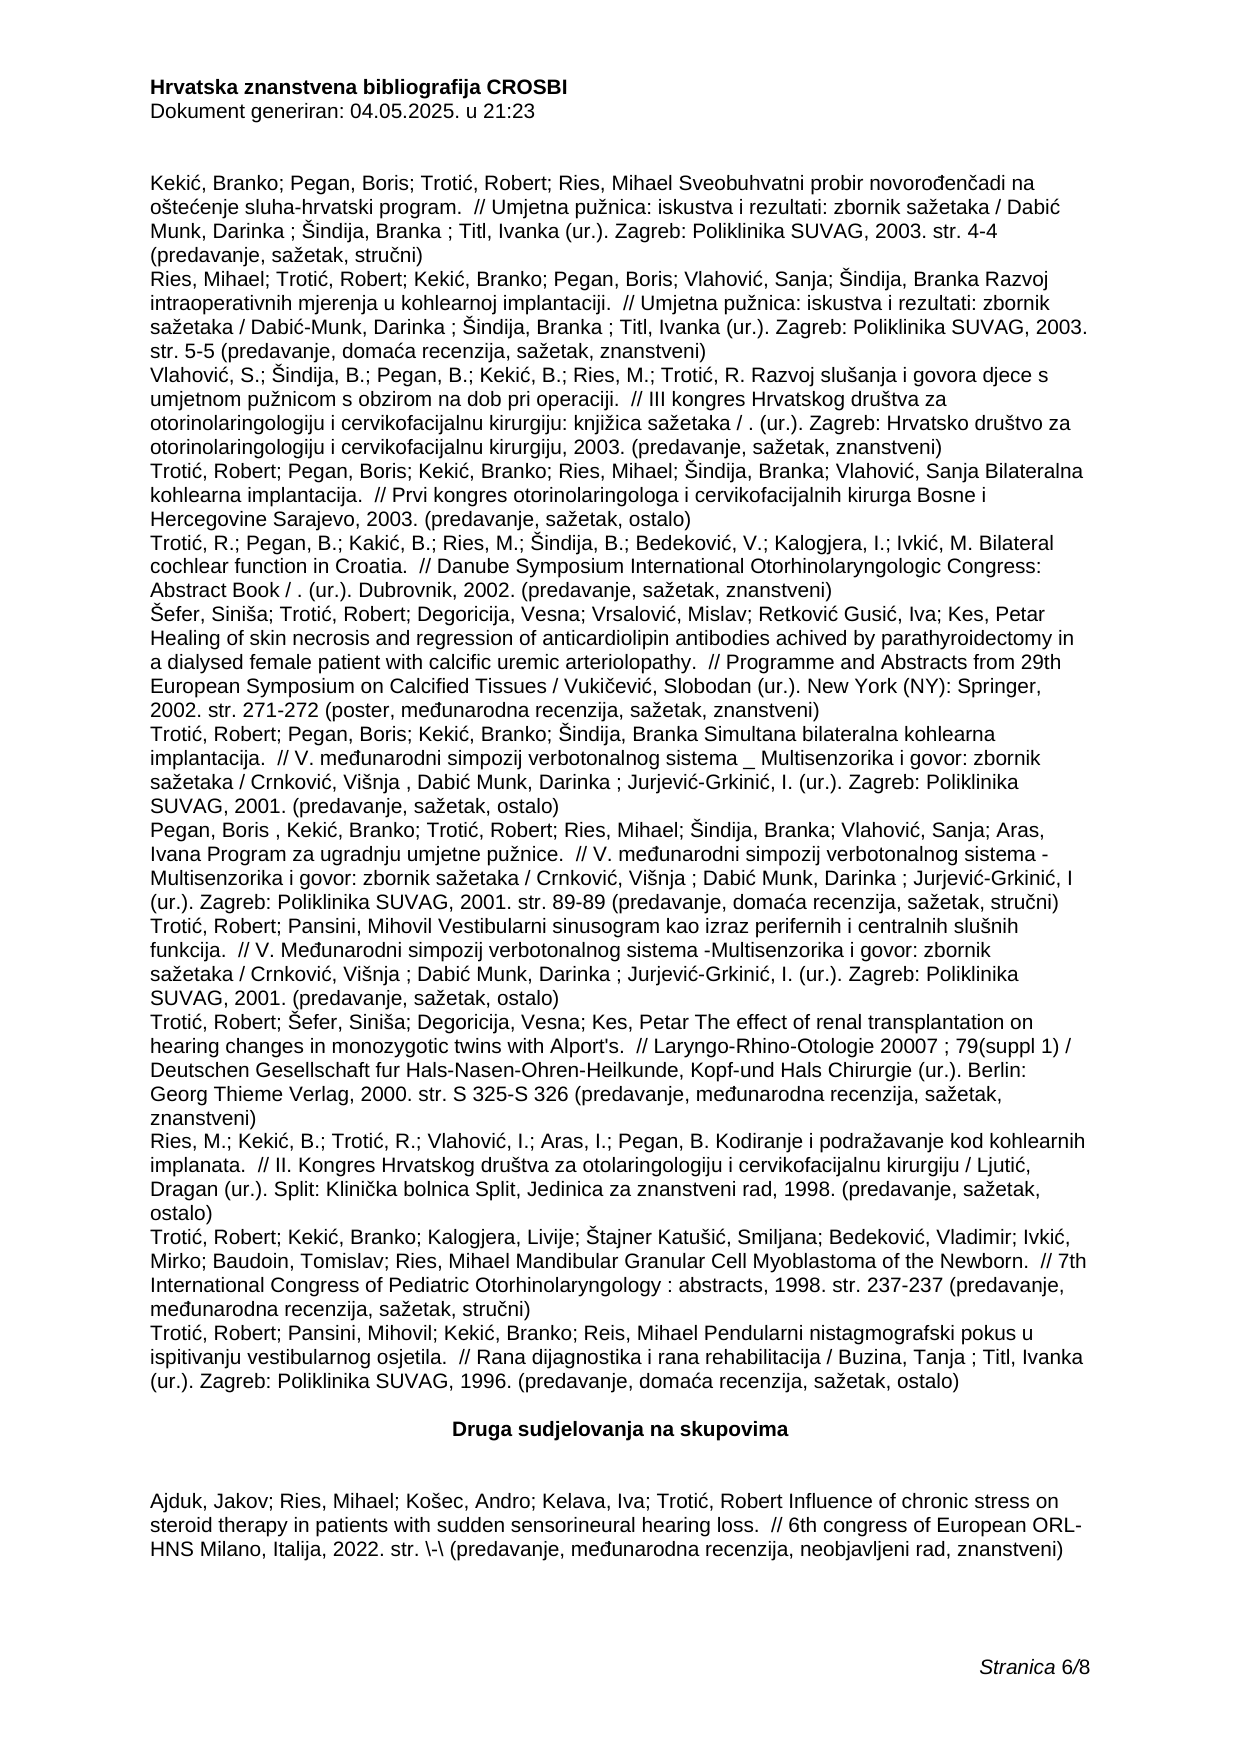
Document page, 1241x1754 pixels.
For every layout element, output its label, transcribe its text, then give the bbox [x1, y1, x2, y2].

text Vlahović, S.; Šindija, B.; Pegan, B.; Kekić, B.; Ries, M.; Trotić, R. [150, 363, 1090, 458]
text Pegan, Boris , Kekić, Branko; Trotić, Robert; Ries, Mihael; Šindija, Branka; Vlahović, Sanja; Aras, Ivana [150, 818, 1090, 914]
text Kekić, Branko; Pegan, Boris; Trotić, Robert; Ries, Mihael [150, 171, 1090, 267]
text Ajduk, Jakov; Ries, Mihael; Košec, Andro; Kelava, Iva; Trotić, Robert [150, 1489, 1090, 1561]
subtitle Druga sudjelovanja na skupovima [150, 1417, 1090, 1441]
text Šefer, Siniša; Trotić, Robert; Degoricija, Vesna; Vrsalović, Mislav; Retković Gusić, Iva; Kes, Petar [150, 602, 1090, 722]
text Trotić, Robert; Kekić, Branko; Kalogjera, Livije; Štajner Katušić, Smiljana; Bedeković, Vladimir; Ivkić, Mirko; Baudoin, Tomislav; Ries, Mihael [150, 1225, 1090, 1321]
text Trotić, Robert; Pansini, Mihovil [150, 914, 1090, 1009]
text Ries, M.; Kekić, B.; Trotić, R.; Vlahović, I.; Aras, I.; Pegan, B. [150, 1129, 1090, 1225]
text Trotić, Robert; Pansini, Mihovil; Kekić, Branko; Reis, Mihael [150, 1321, 1090, 1393]
text Ries, Mihael; Trotić, Robert; Kekić, Branko; Pegan, Boris; Vlahović, Sanja; Šindija, Branka [150, 267, 1090, 363]
text Trotić, Robert; Pegan, Boris; Kekić, Branko; Ries, Mihael; Šindija, Branka; Vlahović, Sanja [150, 458, 1090, 530]
text Trotić, Robert; Pegan, Boris; Kekić, Branko; Šindija, Branka [150, 722, 1090, 818]
text Trotić, Robert; Šefer, Siniša; Degoricija, Vesna; Kes, Petar [150, 1009, 1090, 1129]
text Trotić, R.; Pegan, B.; Kakić, B.; Ries, M.; Šindija, B.; Bedeković, V.; Kalogjera, I.; Ivkić, M. [150, 530, 1090, 602]
